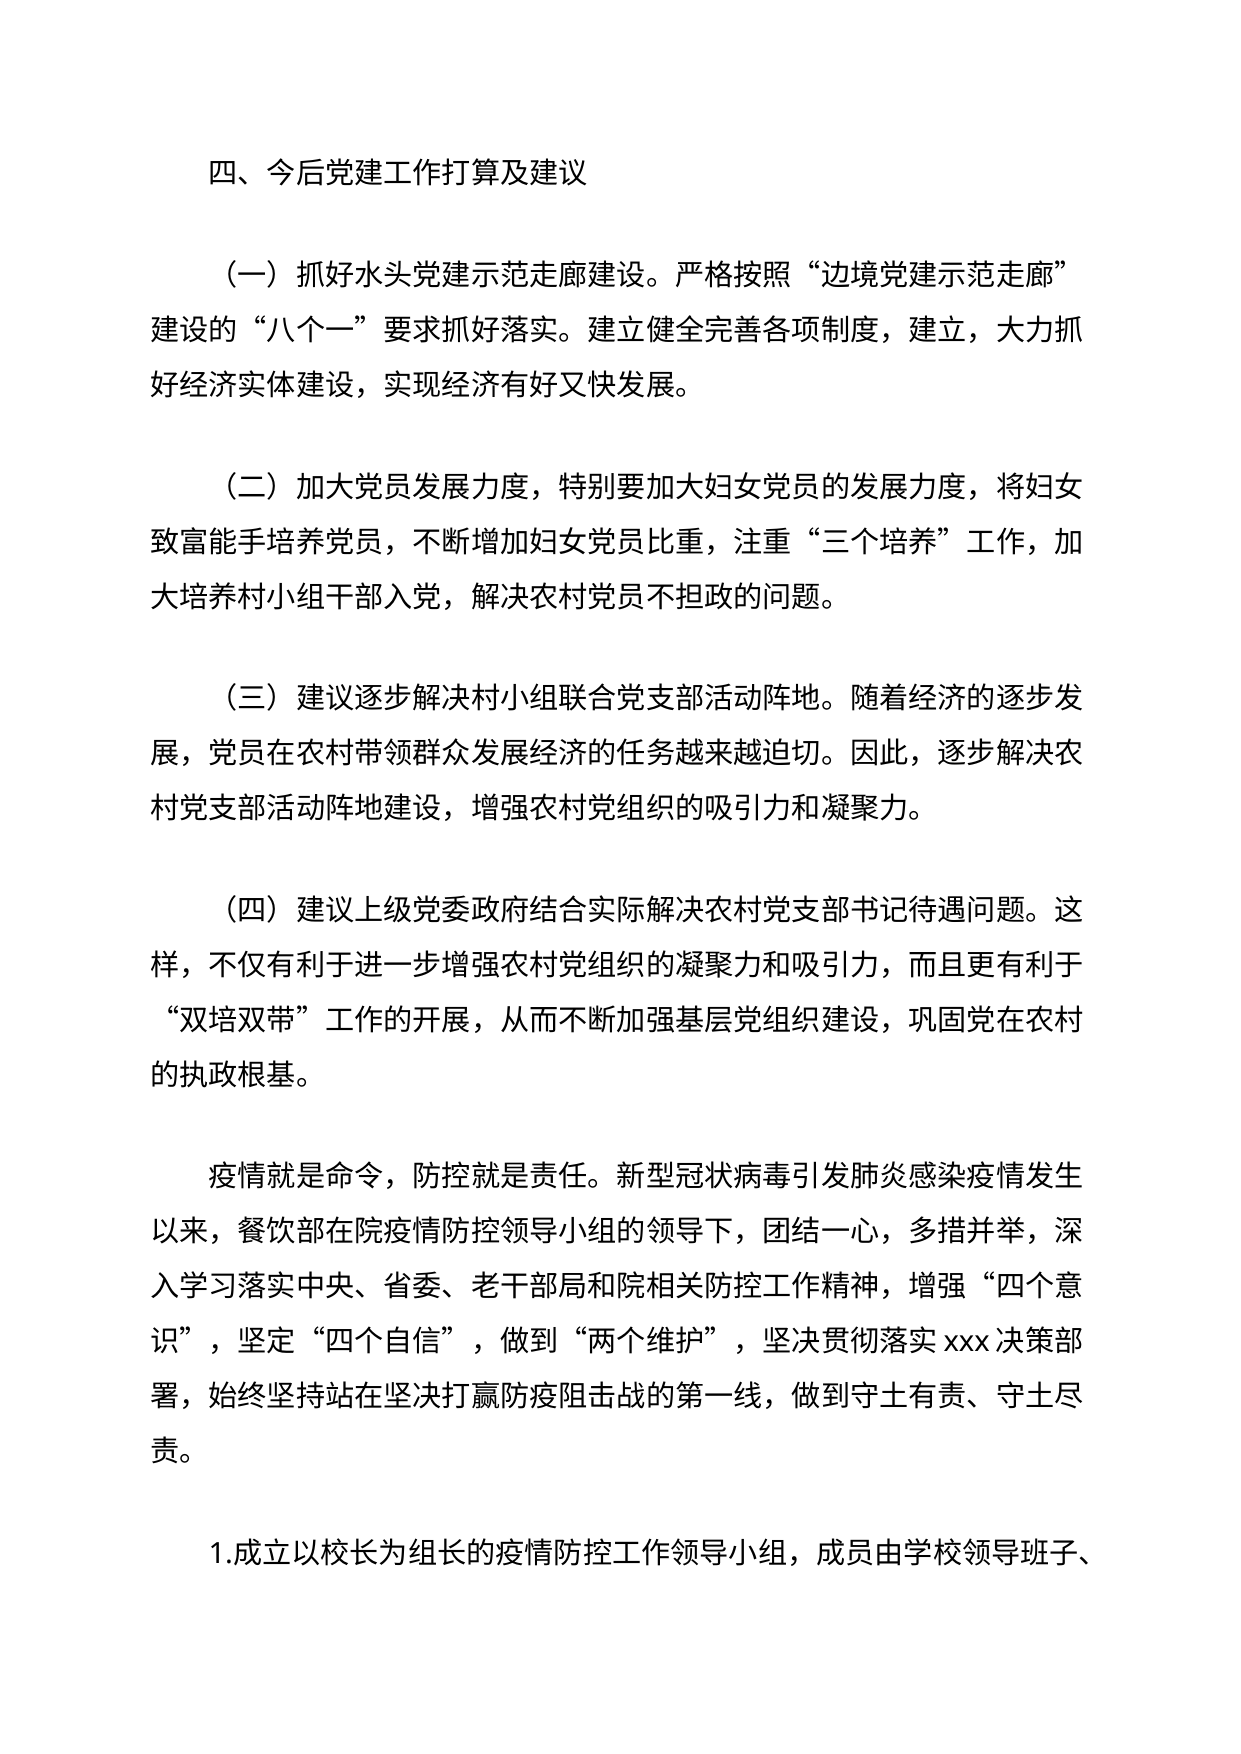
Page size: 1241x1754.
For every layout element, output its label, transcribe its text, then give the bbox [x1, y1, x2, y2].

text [150, 1529, 1090, 1572]
text （一）抓好水头党建示范走廊建设。严格按照“边境党建示范走廊”建设的“八个一”要求抓好落实。建立健全完善各项制度，建立，大力抓好经济实体建设，实现经济有好又快发展。 [150, 252, 1090, 404]
text （三）建议逐步解决村小组联合党支部活动阵地。随着经济的逐步发展，党员在农村带领群众发展经济的任务越来越迫切。因此，逐步解决农村党支部活动阵地建设，增强农村党组织的吸引力和凝聚力。 [150, 675, 1090, 827]
text （二）加大党员发展力度，特别要加大妇女党员的发展力度，将妇女致富能手培养党员，不断增加妇女党员比重，注重“三个培养”工作，加大培养村小组干部入党，解决农村党员不担政的问题。 [150, 463, 1090, 615]
text 四、今后党建工作打算及建议 [150, 150, 1090, 192]
text （四）建议上级党委政府结合实际解决农村党支部书记待遇问题。这样，不仅有利于进一步增强农村党组织的凝聚力和吸引力，而且更有利于“双培双带”工作的开展，从而不断加强基层党组织建设，巩固党在农村的执政根基。 [150, 886, 1090, 1093]
text 疫情就是命令，防控就是责任。新型冠状病毒引发肺炎感染疫情发生以来，餐饮部在院疫情防控领导小组的领导下，团结一心，多措并举，深入学习落实中央、省委、老干部局和院相关防控工作精神，增强“四个意识”，坚定“四个自信”，做到“两个维护”，坚决贯彻落实xxx决策部署，始终坚持站在坚决打赢防疫阻击战的第一线，做到守土有责、守土尽责。 [150, 1153, 1090, 1470]
